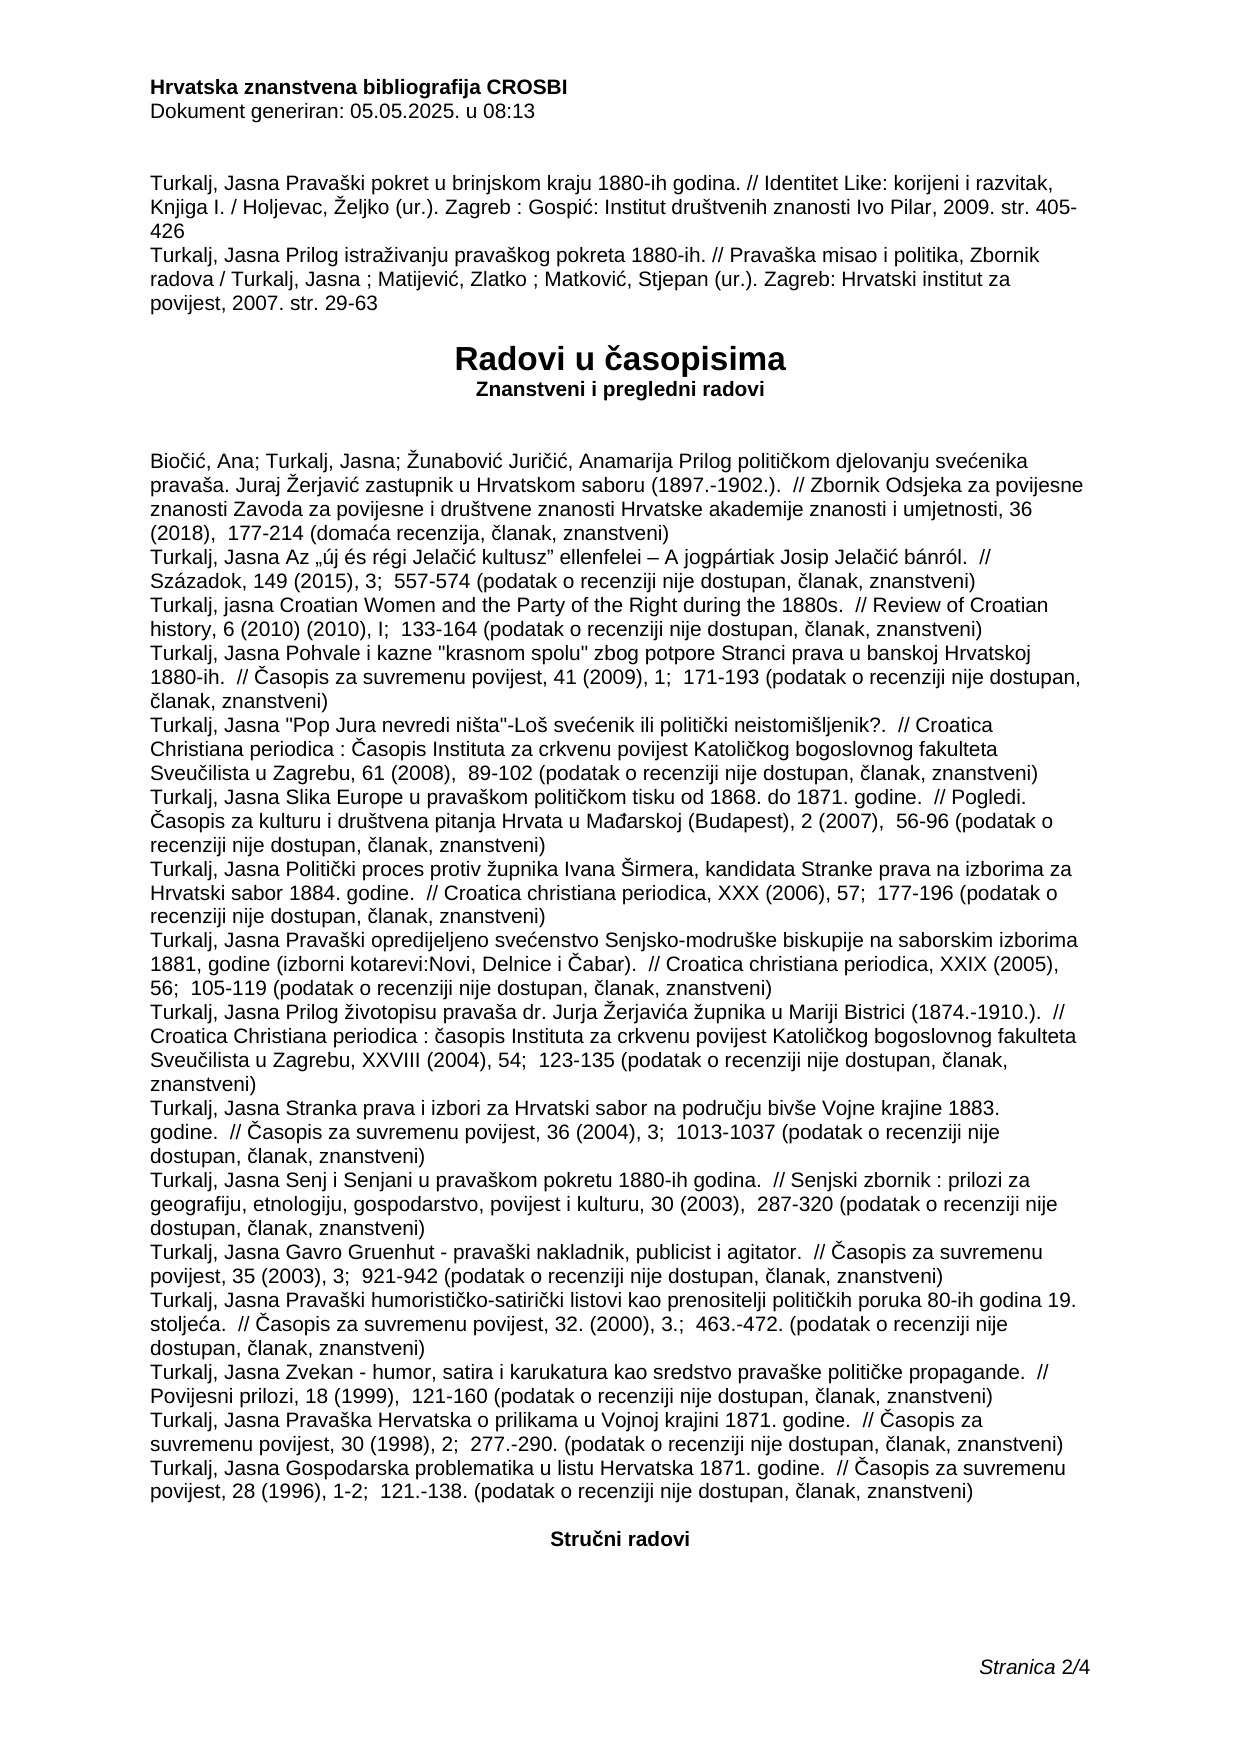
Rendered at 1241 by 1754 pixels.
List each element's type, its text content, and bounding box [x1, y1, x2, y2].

text Turkalj, Jasna [150, 1000, 1090, 1096]
text Turkalj, Jasna [150, 171, 1090, 243]
text Turkalj, Jasna [150, 784, 1090, 856]
text Turkalj, Jasna [150, 1288, 1090, 1359]
text Turkalj, Jasna [150, 1407, 1090, 1455]
text Turkalj, Jasna [150, 928, 1090, 1000]
text Turkalj, Jasna [150, 713, 1090, 784]
subtitle Znanstveni i pregledni radovi [150, 377, 1090, 401]
text Turkalj, Jasna [150, 856, 1090, 928]
text Turkalj, Jasna [150, 1359, 1090, 1407]
text Turkalj, Jasna [150, 1455, 1090, 1503]
text Turkalj, jasna [150, 593, 1090, 641]
subtitle Radovi u časopisima [150, 339, 1090, 377]
text Turkalj, Jasna [150, 243, 1090, 315]
text Turkalj, Jasna [150, 545, 1090, 593]
text Turkalj, Jasna [150, 1240, 1090, 1288]
subtitle Stručni radovi [150, 1527, 1090, 1551]
text Turkalj, Jasna [150, 641, 1090, 713]
text Biočić, Ana; Turkalj, Jasna; Žunabović Juričić, Anamarija [150, 449, 1090, 545]
text Turkalj, Jasna [150, 1096, 1090, 1168]
text Turkalj, Jasna [150, 1168, 1090, 1240]
